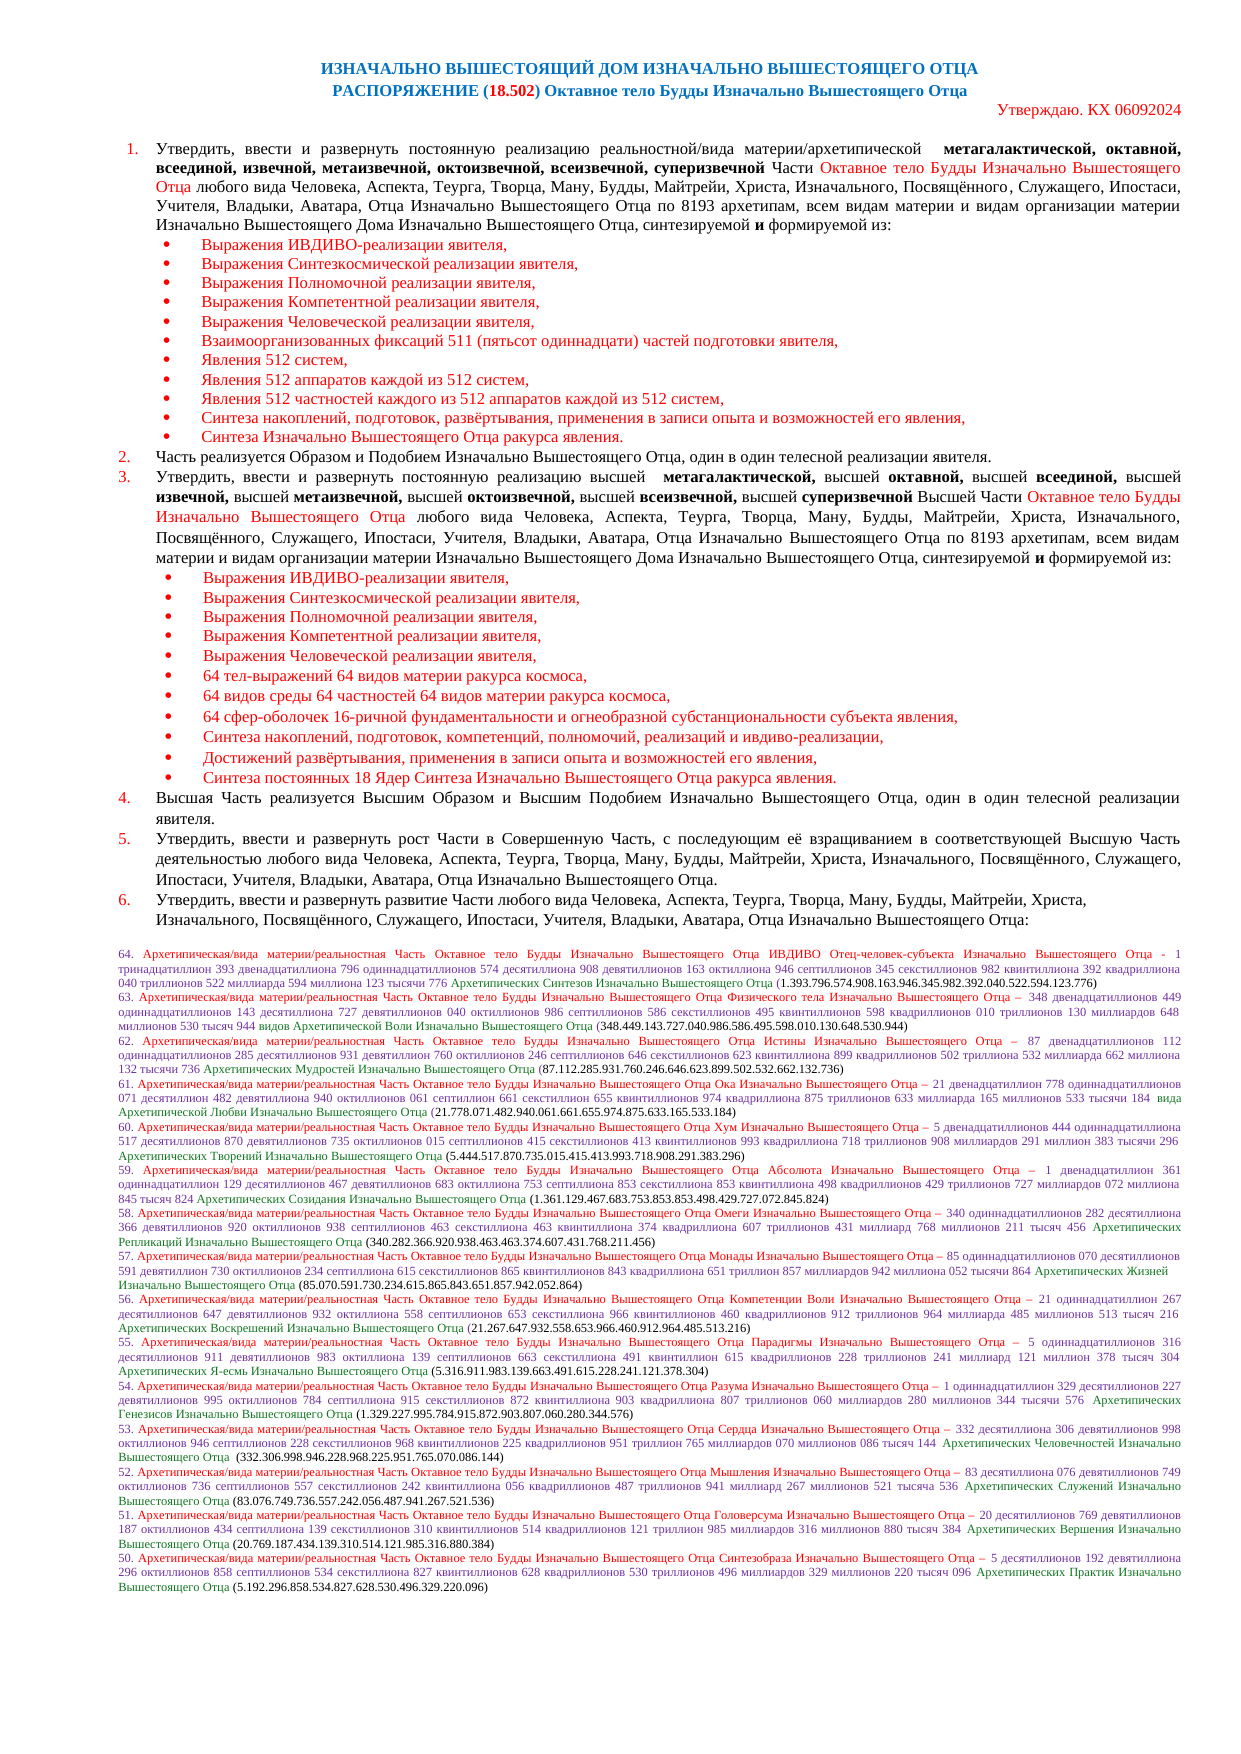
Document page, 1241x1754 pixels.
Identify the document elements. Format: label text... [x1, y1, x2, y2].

subtitle РАСПОРЯЖЕНИЕ (18.502) Октавное тело Будды Изначально Вышестоящего Отца [118, 81, 1181, 100]
list Высшая Часть реализуется Высшим Образом и Высшим Подобием Изначально Вышестоящего Отца, один в один телесной реализации явителя. [118, 788, 1181, 828]
text 55. Архетипическая/вида материи/реальностная Часть Октавное тело Будды Изначально Вышестоящего Отца Парадигмы Изначально Вышестоящего Отца – 5 одиннадцатиллионов 316 десятиллионов 911 девятиллионов 983 октиллиона 139 септиллионов 663 секстиллиона 491 квинтиллион 615 квадриллионов 228 триллионов 241 миллиард 121 миллион 378 тысяч 304 Архетипических Я-есмь Изначально Вышестоящего Отца (5.316.911.983.139.663.491.615.228.241.121.378.304) [118, 1335, 1181, 1378]
text 58. Архетипическая/вида материи/реальностная Часть Октавное тело Будды Изначально Вышестоящего Отца Омеги Изначально Вышестоящего Отца – 340 одиннадцатиллионов 282 десятиллиона 366 девятиллионов 920 октиллионов 938 септиллионов 463 секстиллиона 463 квинтиллиона 374 квадриллиона 607 триллионов 431 миллиард 768 миллионов 211 тысяч 456 Архетипических Репликаций Изначально Вышестоящего Отца (340.282.366.920.938.463.463.374.607.431.768.211.456) [118, 1206, 1181, 1249]
list Утвердить, ввести и развернуть постоянную реализацию высшей метагалактической, высшей октавной, высшей всеединой, высшей извечной, высшей метаизвечной, высшей октоизвечной, высшей всеизвечной, высшей суперизвечной Высшей Части Октавное тело Будды Изначально Вышестоящего Отца любого вида Человека, Аспекта, Теурга, Творца, Ману, Будды, Майтрейи, Христа, Изначального, Посвящённого, Служащего, Ипостаси, Учителя, Владыки, Аватара, Отца Изначально Вышестоящего Отца по 8193 архетипам, всем видам материи и видам организации материи Изначально Вышестоящего Дома Изначально Вышестоящего Отца, синтезируемой и формируемой из: [118, 467, 1181, 567]
text 59. Архетипическая/вида материи/реальностная Часть Октавное тело Будды Изначально Вышестоящего Отца Абсолюта Изначально Вышестоящего Отца – 1 двенадцатиллион 361 одиннадцатиллион 129 десятиллионов 467 девятиллионов 683 октиллиона 753 септиллиона 853 секстиллиона 853 квинтиллиона 498 квадриллионов 429 триллионов 727 миллиардов 072 миллиона 845 тысяч 824 Архетипических Созидания Изначально Вышестоящего Отца (1.361.129.467.683.753.853.853.498.429.727.072.845.824) [118, 1163, 1181, 1206]
list 64 тел-выражений 64 видов материи ракурса космоса, [165, 666, 1181, 685]
text Утверждаю. КХ 06092024 [118, 100, 1181, 119]
text 51. Архетипическая/вида материи/реальностная Часть Октавное тело Будды Изначально Вышестоящего Отца Головерсума Изначально Вышестоящего Отца – 20 десятиллионов 769 девятиллионов 187 октиллионов 434 септиллиона 139 секстиллионов 310 квинтиллионов 514 квадриллионов 121 триллион 985 миллиардов 316 миллионов 880 тысяч 384 Архетипических Вершения Изначально Вышестоящего Отца (20.769.187.434.139.310.514.121.985.316.880.384) [118, 1508, 1181, 1551]
list Часть реализуется Образом и Подобием Изначально Вышестоящего Отца, один в один телесной реализации явителя. [118, 446, 1181, 466]
list Достижений развёртывания, применения в записи опыта и возможностей его явления, [165, 747, 1181, 767]
text 50. Архетипическая/вида материи/реальностная Часть Октавное тело Будды Изначально Вышестоящего Отца Синтезобраза Изначально Вышестоящего Отца – 5 десятиллионов 192 девятиллиона 296 октиллионов 858 септиллионов 534 секстиллиона 827 квинтиллионов 628 квадриллионов 530 триллионов 496 миллиардов 329 миллионов 220 тысяч 096 Архетипических Практик Изначально Вышестоящего Отца (5.192.296.858.534.827.628.530.496.329.220.096) [118, 1551, 1181, 1594]
list Утвердить, ввести и развернуть постоянную реализацию реальностной/вида материи/архетипической метагалактической, октавной, всеединой, извечной, метаизвечной, октоизвечной, всеизвечной, суперизвечной Части Октавное тело Будды Изначально Вышестоящего Отца любого вида Человека, Аспекта, Теурга, Творца, Ману, Будды, Майтрейи, Христа, Изначального, Посвящённого, Служащего, Ипостаси, Учителя, Владыки, Аватара, Отца Изначально Вышестоящего Отца по 8193 архетипам, всем видам материи и видам организации материи Изначально Вышестоящего Дома Изначально Вышестоящего Отца, синтезируемой и формируемой из: [126, 138, 1181, 234]
text 57. Архетипическая/вида материи/реальностная Часть Октавное тело Будды Изначально Вышестоящего Отца Монады Изначально Вышестоящего Отца – 85 одиннадцатиллионов 070 десятиллионов 591 девятиллион 730 октиллионов 234 септиллиона 615 секстиллионов 865 квинтиллионов 843 квадриллиона 651 триллион 857 миллиардов 942 миллиона 052 тысячи 864 Архетипических Жизней Изначально Вышестоящего Отца (85.070.591.730.234.615.865.843.651.857.942.052.864) [118, 1249, 1181, 1292]
list Выражения Компетентной реализации явителя, [163, 292, 1181, 311]
text 64. Архетипическая/вида материи/реальностная Часть Октавное тело Будды Изначально Вышестоящего Отца ИВДИВО Отец-человек-субъекта Изначально Вышестоящего Отца - 1 тринадцатиллион 393 двенадцатиллиона 796 одиннадцатиллионов 574 десятиллиона 908 девятиллионов 163 октиллиона 946 септиллионов 345 секстиллионов 982 квинтиллиона 392 квадриллиона 040 триллионов 522 миллиарда 594 миллиона 123 тысячи 776 Архетипических Синтезов Изначально Вышестоящего Отца (1.393.796.574.908.163.946.345.982.392.040.522.594.123.776) [118, 947, 1181, 990]
list Выражения Человеческой реализации явителя, [165, 645, 1181, 664]
list Выражения ИВДИВО-реализации явителя, [165, 568, 1181, 587]
list Утвердить, ввести и развернуть развитие Части любого вида Человека, Аспекта, Теурга, Творца, Ману, Будды, Майтрейи, Христа, Изначального, Посвящённого, Служащего, Ипостаси, Учителя, Владыки, Аватара, Отца Изначально Вышестоящего Отца: [118, 890, 1181, 929]
text 60. Архетипическая/вида материи/реальностная Часть Октавное тело Будды Изначально Вышестоящего Отца Хум Изначально Вышестоящего Отца – 5 двенадцатиллионов 444 одиннадцатиллиона 517 десятиллионов 870 девятиллионов 735 октиллионов 015 септиллионов 415 секстиллионов 413 квинтиллионов 993 квадриллиона 718 триллионов 908 миллиардов 291 миллион 383 тысячи 296 Архетипических Творений Изначально Вышестоящего Отца (5.444.517.870.735.015.415.413.993.718.908.291.383.296) [118, 1119, 1181, 1163]
list Синтеза Изначально Вышестоящего Отца ракурса явления. [163, 427, 1181, 446]
text 63. Архетипическая/вида материи/реальностная Часть Октавное тело Будды Изначально Вышестоящего Отца Физического тела Изначально Вышестоящего Отца – 348 двенадцатиллионов 449 одиннадцатиллионов 143 десятиллиона 727 девятиллионов 040 октиллионов 986 септиллионов 586 секстиллионов 495 квинтиллионов 598 квадриллионов 010 триллионов 130 миллиардов 648 миллионов 530 тысяч 944 видов Архетипической Воли Изначально Вышестоящего Отца (348.449.143.727.040.986.586.495.598.010.130.648.530.944) [118, 990, 1181, 1033]
text 56. Архетипическая/вида материи/реальностная Часть Октавное тело Будды Изначально Вышестоящего Отца Компетенции Воли Изначально Вышестоящего Отца – 21 одиннадцатиллион 267 десятиллионов 647 девятиллионов 932 октиллиона 558 септиллионов 653 секстиллиона 966 квинтиллионов 460 квадриллионов 912 триллионов 964 миллиарда 485 миллионов 513 тысяч 216 Архетипических Воскрешений Изначально Вышестоящего Отца (21.267.647.932.558.653.966.460.912.964.485.513.216) [118, 1292, 1181, 1335]
list Выражения Синтезкосмической реализации явителя, [165, 587, 1181, 607]
list Выражения Полномочной реализации явителя, [165, 607, 1181, 626]
list Утвердить, ввести и развернуть рост Части в Совершенную Часть, с последующим её взращиванием в соответствующей Высшую Часть деятельностью любого вида Человека, Аспекта, Теурга, Творца, Ману, Будды, Майтрейи, Христа, Изначального, Посвящённого, Служащего, Ипостаси, Учителя, Владыки, Аватара, Отца Изначально Вышестоящего Отца. [118, 829, 1181, 889]
list Выражения Компетентной реализации явителя, [165, 626, 1181, 645]
list Выражения ИВДИВО-реализации явителя, [163, 234, 1181, 254]
list Выражения Синтезкосмической реализации явителя, [163, 254, 1181, 273]
list Явления 512 систем, [163, 350, 1181, 369]
text 53. Архетипическая/вида материи/реальностная Часть Октавное тело Будды Изначально Вышестоящего Отца Сердца Изначально Вышестоящего Отца – 332 десятиллиона 306 девятиллионов 998 октиллионов 946 септиллионов 228 секстиллионов 968 квинтиллионов 225 квадриллионов 951 триллион 765 миллиардов 070 миллионов 086 тысяч 144 Архетипических Человечностей Изначально Вышестоящего Отца (332.306.998.946.228.968.225.951.765.070.086.144) [118, 1421, 1181, 1464]
list Выражения Человеческой реализации явителя, [163, 311, 1181, 331]
list Синтеза накоплений, подготовок, компетенций, полномочий, реализаций и ивдиво-реализации, [165, 727, 1181, 746]
text 61. Архетипическая/вида материи/реальностная Часть Октавное тело Будды Изначально Вышестоящего Отца Ока Изначально Вышестоящего Отца – 21 двенадцатиллион 778 одиннадцатиллионов 071 десятиллион 482 девятиллиона 940 октиллионов 061 септиллион 661 секстиллион 655 квинтиллионов 974 квадриллиона 875 триллионов 633 миллиарда 165 миллионов 533 тысячи 184 вида Архетипической Любви Изначально Вышестоящего Отца (21.778.071.482.940.061.661.655.974.875.633.165.533.184) [118, 1076, 1181, 1119]
list Явления 512 аппаратов каждой из 512 систем, [163, 369, 1181, 388]
text 62. Архетипическая/вида материи/реальностная Часть Октавное тело Будды Изначально Вышестоящего Отца Истины Изначально Вышестоящего Отца – 87 двенадцатиллионов 112 одиннадцатиллионов 285 десятиллионов 931 девятиллион 760 октиллионов 246 септиллионов 646 секстиллионов 623 квинтиллиона 899 квадриллионов 502 триллиона 532 миллиарда 662 миллиона 132 тысячи 736 Архетипических Мудростей Изначально Вышестоящего Отца (87.112.285.931.760.246.646.623.899.502.532.662.132.736) [118, 1033, 1181, 1076]
text 54. Архетипическая/вида материи/реальностная Часть Октавное тело Будды Изначально Вышестоящего Отца Разума Изначально Вышестоящего Отца – 1 одиннадцатиллион 329 десятиллионов 227 девятиллионов 995 октиллионов 784 септиллиона 915 секстиллионов 872 квинтиллиона 903 квадриллиона 807 триллионов 060 миллиардов 280 миллионов 344 тысячи 576 Архетипических Генезисов Изначально Вышестоящего Отца (1.329.227.995.784.915.872.903.807.060.280.344.576) [118, 1378, 1181, 1421]
list Синтеза накоплений, подготовок, развёртывания, применения в записи опыта и возможностей его явления, [163, 408, 1181, 427]
text ИЗНАЧАЛЬНО ВЫШЕСТОЯЩИЙ ДОМ ИЗНАЧАЛЬНО ВЫШЕСТОЯЩЕГО ОТЦА [118, 59, 1181, 78]
list Взаимоорганизованных фиксаций 511 (пятьсот одиннадцати) частей подготовки явителя, [163, 331, 1181, 350]
list Явления 512 частностей каждого из 512 аппаратов каждой из 512 систем, [163, 388, 1181, 408]
list 64 сфер-оболочек 16-ричной фундаментальности и огнеобразной субстанциональности субъекта явления, [165, 707, 1181, 726]
text 52. Архетипическая/вида материи/реальностная Часть Октавное тело Будды Изначально Вышестоящего Отца Мышления Изначально Вышестоящего Отца – 83 десятиллиона 076 девятиллионов 749 октиллионов 736 септиллионов 557 секстиллионов 242 квинтиллиона 056 квадриллионов 487 триллионов 941 миллиард 267 миллионов 521 тысяча 536 Архетипических Служений Изначально Вышестоящего Отца (83.076.749.736.557.242.056.487.941.267.521.536) [118, 1464, 1181, 1508]
list Выражения Полномочной реализации явителя, [163, 273, 1181, 292]
list 64 видов среды 64 частностей 64 видов материи ракурса космоса, [165, 686, 1181, 705]
list Синтеза постоянных 18 Ядер Синтеза Изначально Вышестоящего Отца ракурса явления. [165, 768, 1181, 787]
